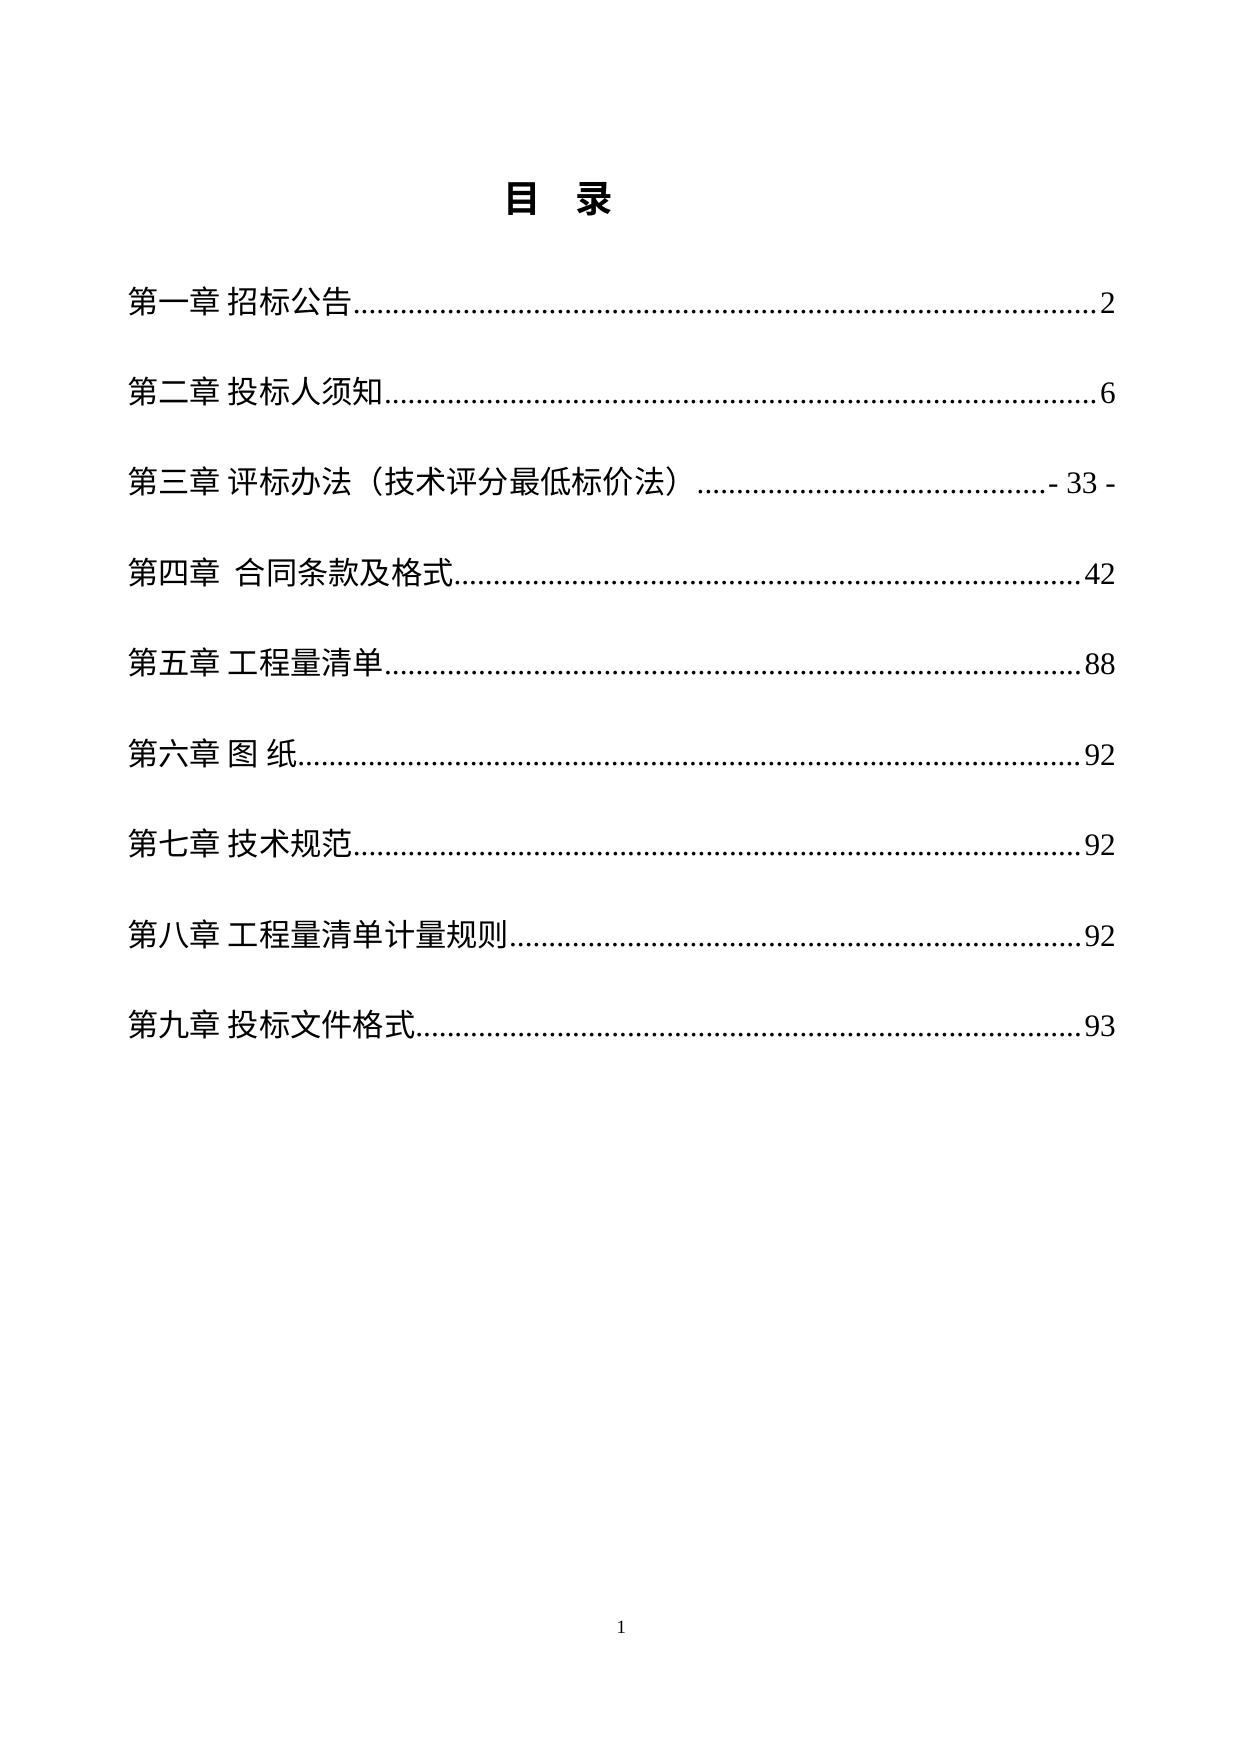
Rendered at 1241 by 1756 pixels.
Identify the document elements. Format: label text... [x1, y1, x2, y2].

text 第九章 投标文件格式 93 [127, 1000, 1115, 1045]
text 第一章 招标公告 2 [127, 277, 1115, 322]
text 第七章 技术规范 92 [127, 819, 1115, 864]
text 第六章 图 纸 92 [127, 729, 1115, 774]
text 第四章 合同条款及格式 42 [127, 548, 1115, 593]
text 目 录 [127, 179, 1115, 221]
text 第三章 评标办法（技术评分最低标价法） - 33 - [127, 458, 1115, 503]
text 第五章 工程量清单 88 [127, 638, 1115, 684]
text 第二章 投标人须知 6 [127, 367, 1115, 412]
text 第八章 工程量清单计量规则 92 [127, 910, 1115, 955]
